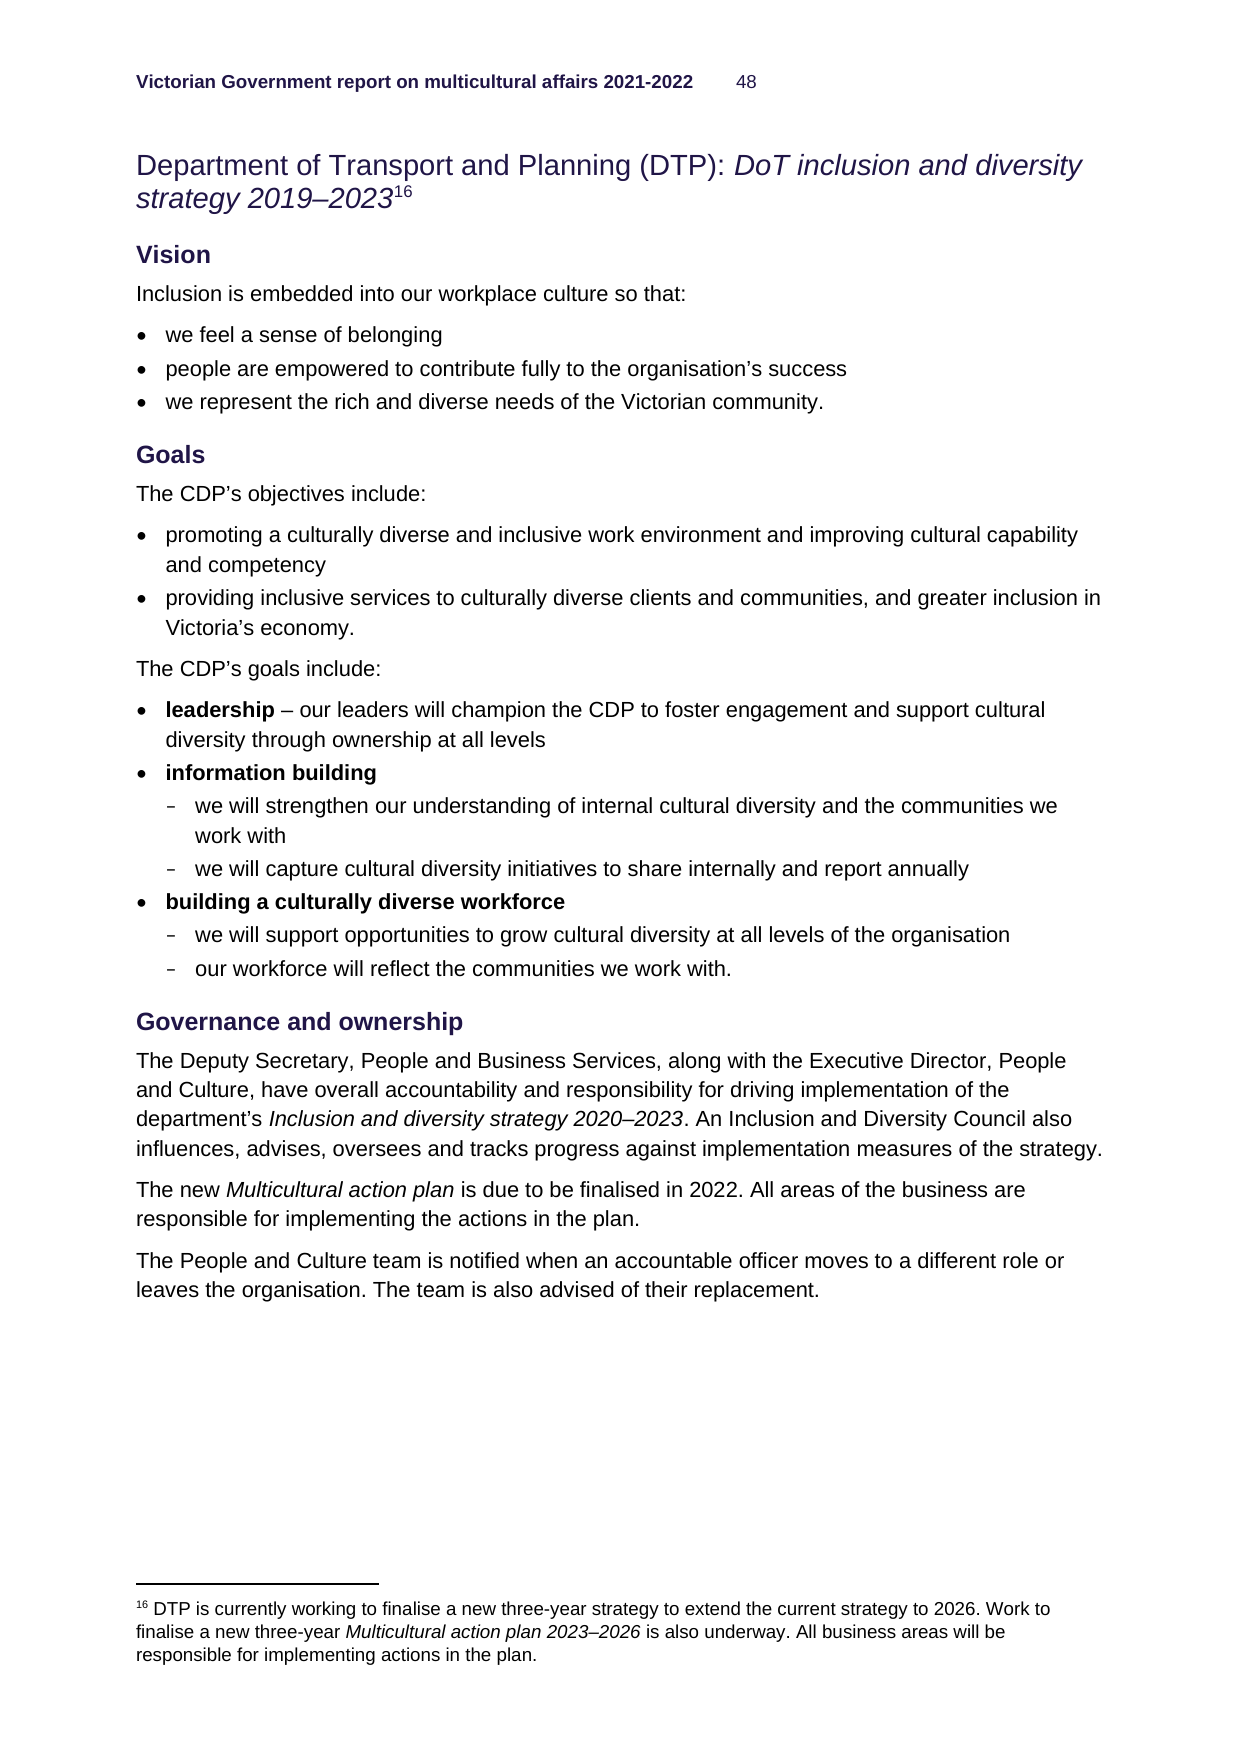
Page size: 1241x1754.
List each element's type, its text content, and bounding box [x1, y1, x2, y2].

text our workforce will reflect the communities we work with. [165, 952, 1104, 981]
text building a culturally diverse workforce [136, 886, 1104, 915]
text we feel a sense of belonging [136, 319, 1104, 348]
subtitle Vision [136, 240, 1104, 269]
text we represent the rich and diverse needs of the Victorian community. [136, 386, 1104, 415]
text The CDP’s goals include: [136, 652, 1104, 681]
text leadership – our leaders will champion the CDP to foster engagement and support cultural diversity through ownership at all levels [136, 694, 1104, 752]
subtitle Goals [136, 440, 1104, 469]
text Inclusion is embedded into our workplace culture so that: [136, 277, 1104, 306]
text The new Multicultural action plan is due to be finalised in 2022. All areas of the business are responsible for implementing the actions in the plan. [136, 1173, 1104, 1231]
text we will capture cultural diversity initiatives to share internally and report annually [165, 852, 1104, 881]
text promoting a culturally diverse and inclusive work environment and improving cultural capability and competency [136, 519, 1104, 577]
subtitle Governance and ownership [136, 1006, 1104, 1036]
subtitle Department of Transport and Planning (DTP): DoT inclusion and diversity strategy 2019–2023 [136, 148, 1104, 215]
text we will strengthen our understanding of internal cultural diversity and the communities we work with [165, 790, 1104, 848]
text we will support opportunities to grow cultural diversity at all levels of the organisation [165, 919, 1104, 948]
text providing inclusive services to culturally diverse clients and communities, and greater inclusion in Victoria’s economy. [136, 581, 1104, 640]
text The People and Culture team is notified when an accountable officer moves to a different role or leaves the organisation. The team is also advised of their replacement. [136, 1244, 1104, 1302]
text people are empowered to contribute fully to the organisation’s success [136, 352, 1104, 381]
text The CDP’s objectives include: [136, 477, 1104, 506]
text information building [136, 756, 1104, 786]
text The Deputy Secretary, People and Business Services, along with the Executive Director, People and Culture, have overall accountability and responsibility for driving implementation of the department’s Inclusion and diversity strategy 2020–2023. An Inclusion and Diversity Council also influences, advises, oversees and tracks progress against implementation measures of the strategy. [136, 1044, 1104, 1161]
